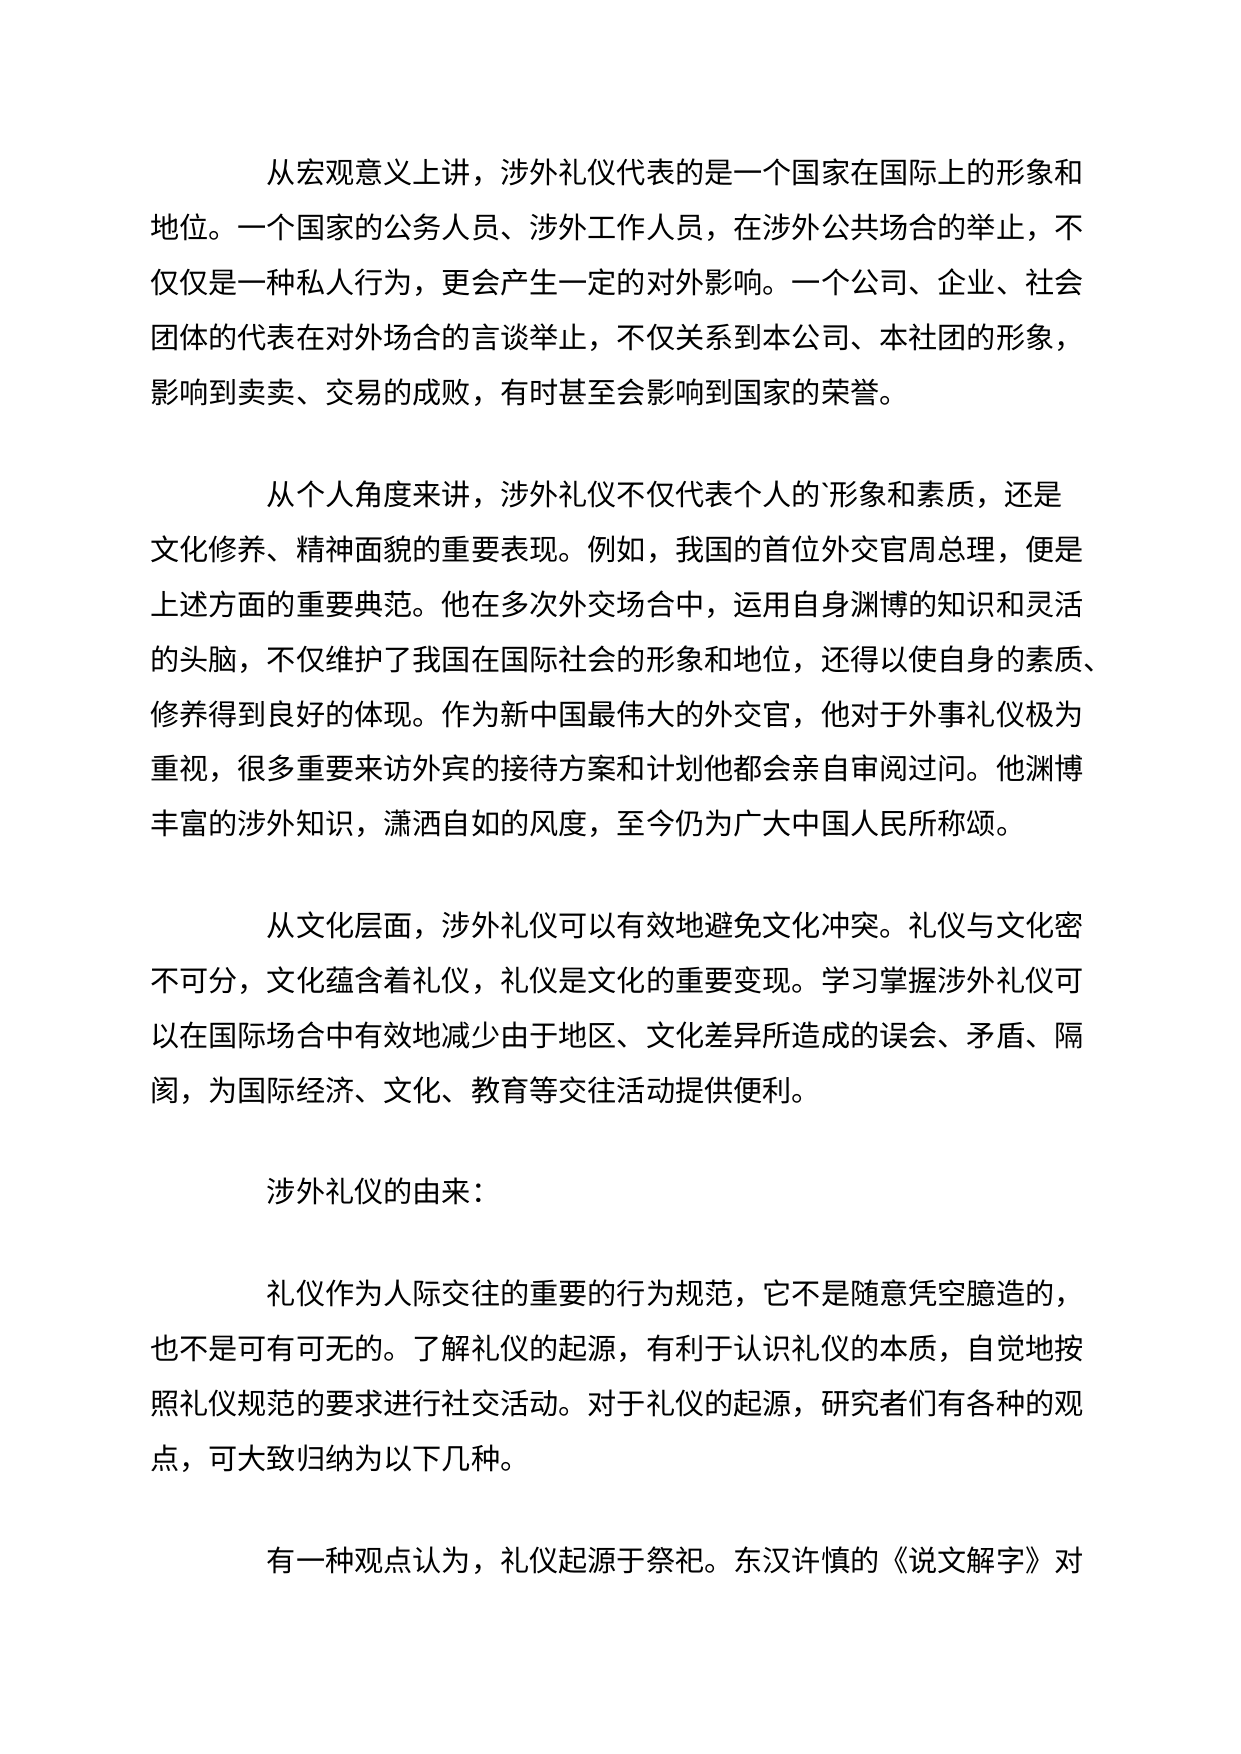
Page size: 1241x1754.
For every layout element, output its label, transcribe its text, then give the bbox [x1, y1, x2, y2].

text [150, 1537, 1090, 1579]
text 从个人角度来讲，涉外礼仪不仅代表个人的`形象和素质，还是文化修养、精神面貌的重要表现。例如，我国的首位外交官周总理，便是上述方面的重要典范。他在多次外交场合中，运用自身渊博的知识和灵活的头脑，不仅维护了我国在国际社会的形象和地位，还得以使自身的素质、修养得到良好的体现。作为新中国最伟大的外交官，他对于外事礼仪极为重视，很多重要来访外宾的接待方案和计划他都会亲自审阅过问。他渊博丰富的涉外知识，潇洒自如的风度，至今仍为广大中国人民所称颂。 [150, 471, 1090, 843]
text 从文化层面，涉外礼仪可以有效地避免文化冲突。礼仪与文化密不可分，文化蕴含着礼仪，礼仪是文化的重要变现。学习掌握涉外礼仪可以在国际场合中有效地减少由于地区、文化差异所造成的误会、矛盾、隔阂，为国际经济、文化、教育等交往活动提供便利。 [150, 903, 1090, 1109]
text 礼仪作为人际交往的重要的行为规范，它不是随意凭空臆造的，也不是可有可无的。了解礼仪的起源，有利于认识礼仪的本质，自觉地按照礼仪规范的要求进行社交活动。对于礼仪的起源，研究者们有各种的观点，可大致归纳为以下几种。 [150, 1271, 1090, 1478]
text 涉外礼仪的由来： [150, 1169, 1090, 1211]
text 从宏观意义上讲，涉外礼仪代表的是一个国家在国际上的形象和地位。一个国家的公务人员、涉外工作人员，在涉外公共场合的举止，不仅仅是一种私人行为，更会产生一定的对外影响。一个公司、企业、社会团体的代表在对外场合的言谈举止，不仅关系到本公司、本社团的形象，影响到卖卖、交易的成败，有时甚至会影响到国家的荣誉。 [150, 150, 1090, 412]
